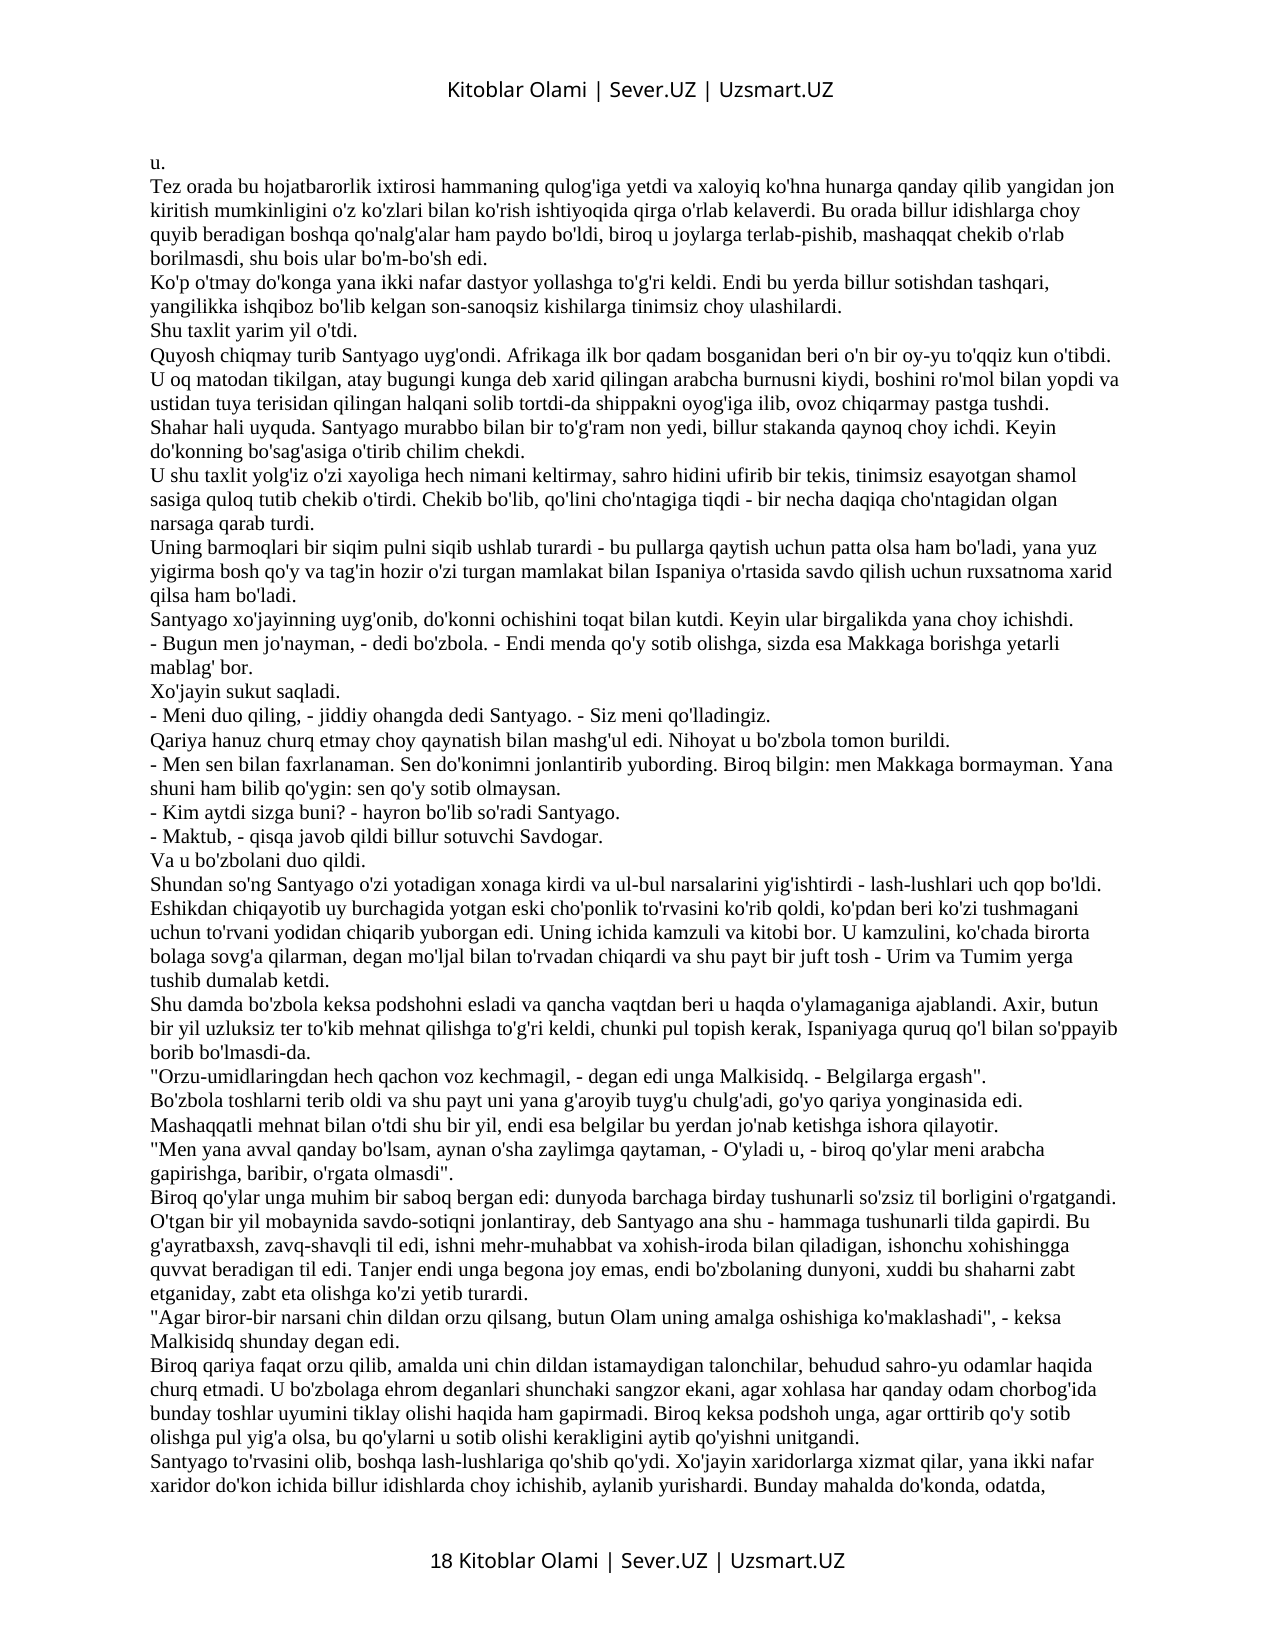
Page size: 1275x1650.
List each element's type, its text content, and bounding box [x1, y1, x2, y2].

text "Orzu-umidlaringdan hech qachon voz kechmagil, - degan edi unga Malkisidq. - Belgilarga ergash". [150, 1064, 1125, 1088]
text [150, 1449, 1125, 1497]
text Tez orada bu hojatbarorlik ixtirosi hammaning qulog'iga yetdi va xaloyiq ko'hna hunarga qanday qilib yangidan jon kiritish mumkinligini o'z ko'zlari bilan ko'rish ishtiyoqida qirga o'rlab kelaverdi. Bu orada billur idishlarga choy quyib beradigan boshqa qo'nalg'alar ham paydo bo'ldi, biroq u joylarga terlab-pishib, mashaqqat chekib o'rlab borilmasdi, shu bois ular bo'm-bo'sh edi. [150, 174, 1125, 270]
text Biroq qariya faqat orzu qilib, amalda uni chin dildan istamaydigan talonchilar, behudud sahro-yu odamlar haqida churq etmadi. U bo'zbolaga ehrom deganlari shunchaki sangzor ekani, agar xohlasa har qanday odam chorbog'ida bunday toshlar uyumini tiklay olishi haqida ham gapirmadi. Biroq keksa podshoh unga, agar orttirib qo'y sotib olishga pul yig'a olsa, bu qo'ylarni u sotib olishi kerakligini aytib qo'yishni unitgandi. [150, 1353, 1125, 1449]
text U oq matodan tikilgan, atay bugungi kunga deb xarid qilingan arabcha burnusni kiydi, boshini ro'mol bilan yopdi va ustidan tuya terisidan qilingan halqani solib tortdi-da shippakni oyog'iga ilib, ovoz chiqarmay pastga tushdi. [150, 367, 1125, 415]
text Shundan so'ng Santyago o'zi yotadigan xonaga kirdi va ul-bul narsalarini yig'ishtirdi - lash-lushlari uch qop bo'ldi. Eshikdan chiqayotib uy burchagida yotgan eski cho'ponlik to'rvasini ko'rib qoldi, ko'pdan beri ko'zi tushmagani uchun to'rvani yodidan chiqarib yuborgan edi. Uning ichida kamzuli va kitobi bor. U kamzulini, ko'chada birorta bolaga sovg'a qilarman, degan mo'ljal bilan to'rvadan chiqardi va shu payt bir juft tosh - Urim va Tumim yerga tushib dumalab ketdi. [150, 872, 1125, 992]
text Xo'jayin sukut saqladi. [150, 679, 1125, 703]
text Shahar hali uyquda. Santyago murabbo bilan bir to'g'ram non yedi, billur stakanda qaynoq choy ichdi. Keyin do'konning bo'sag'asiga o'tirib chilim chekdi. [150, 415, 1125, 463]
text - Men sen bilan faxrlanaman. Sen do'konimni jonlantirib yubording. Biroq bilgin: men Makkaga bormayman. Yana shuni ham bilib qo'ygin: sen qo'y sotib olmaysan. [150, 752, 1125, 800]
text "Men yana avval qanday bo'lsam, aynan o'sha zaylimga qaytaman, - O'yladi u, - biroq qo'ylar meni arabcha gapirishga, baribir, o'rgata olmasdi". [150, 1137, 1125, 1185]
text Bo'zbola toshlarni terib oldi va shu payt uni yana g'aroyib tuyg'u chulg'adi, go'yo qariya yonginasida edi. Mashaqqatli mehnat bilan o'tdi shu bir yil, endi esa belgilar bu yerdan jo'nab ketishga ishora qilayotir. [150, 1088, 1125, 1137]
text Ko'p o'tmay do'konga yana ikki nafar dastyor yollashga to'g'ri keldi. Endi bu yerda billur sotishdan tashqari, yangilikka ishqiboz bo'lib kelgan son-sanoqsiz kishilarga tinimsiz choy ulashilardi. [150, 270, 1125, 318]
text U shu taxlit yolg'iz o'zi xayoliga hech nimani keltirmay, sahro hidini ufirib bir tekis, tinimsiz esayotgan shamol sasiga quloq tutib chekib o'tirdi. Chekib bo'lib, qo'lini cho'ntagiga tiqdi - bir necha daqiqa cho'ntagidan olgan narsaga qarab turdi. [150, 463, 1125, 535]
text Va u bo'zbolani duo qildi. [150, 848, 1125, 872]
text - Maktub, - qisqa javob qildi billur sotuvchi Savdogar. [150, 824, 1125, 848]
text Shu taxlit yarim yil o'tdi. [150, 318, 1125, 342]
text Shu damda bo'zbola keksa podshohni esladi va qancha vaqtdan beri u haqda o'ylamaganiga ajablandi. Axir, butun bir yil uzluksiz ter to'kib mehnat qilishga to'g'ri keldi, chunki pul topish kerak, Ispaniyaga quruq qo'l bilan so'ppayib borib bo'lmasdi-da. [150, 992, 1125, 1064]
text Uning barmoqlari bir siqim pulni siqib ushlab turardi - bu pullarga qaytish uchun patta olsa ham bo'ladi, yana yuz yigirma bosh qo'y va tag'in hozir o'zi turgan mamlakat bilan Ispaniya o'rtasida savdo qilish uchun ruxsatnoma xarid qilsa ham bo'ladi. [150, 535, 1125, 607]
text Quyosh chiqmay turib Santyago uyg'ondi. Afrikaga ilk bor qadam bosganidan beri o'n bir oy-yu to'qqiz kun o'tibdi. [150, 342, 1125, 367]
text - Bugun men jo'nayman, - dedi bo'zbola. - Endi menda qo'y sotib olishga, sizda esa Makkaga borishga yetarli mablag' bor. [150, 631, 1125, 679]
text Biroq qo'ylar unga muhim bir saboq bergan edi: dunyoda barchaga birday tushunarli so'zsiz til borligini o'rgatgandi. O'tgan bir yil mobaynida savdo-sotiqni jonlantiray, deb Santyago ana shu - hammaga tushunarli tilda gapirdi. Bu g'ayratbaxsh, zavq-shavqli til edi, ishni mehr-muhabbat va xohish-iroda bilan qiladigan, ishonchu xohishingga quvvat beradigan til edi. Tanjer endi unga begona joy emas, endi bo'zbolaning dunyoni, xuddi bu shaharni zabt etganiday, zabt eta olishga ko'zi yetib turardi. [150, 1185, 1125, 1305]
text - Kim aytdi sizga buni? - hayron bo'lib so'radi Santyago. [150, 800, 1125, 824]
text - Meni duo qiling, - jiddiy ohangda dedi Santyago. - Siz meni qo'lladingiz. [150, 703, 1125, 727]
text Qariya hanuz churq etmay choy qaynatish bilan mashg'ul edi. Nihoyat u bo'zbola tomon burildi. [150, 727, 1125, 752]
text Santyago xo'jayinning uyg'onib, do'konni ochishini toqat bilan kutdi. Keyin ular birgalikda yana choy ichishdi. [150, 607, 1125, 631]
text "Agar biror-bir narsani chin dildan orzu qilsang, butun Olam uning amalga oshishiga ko'maklashadi", - keksa Malkisidq shunday degan edi. [150, 1305, 1125, 1353]
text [150, 150, 1125, 174]
